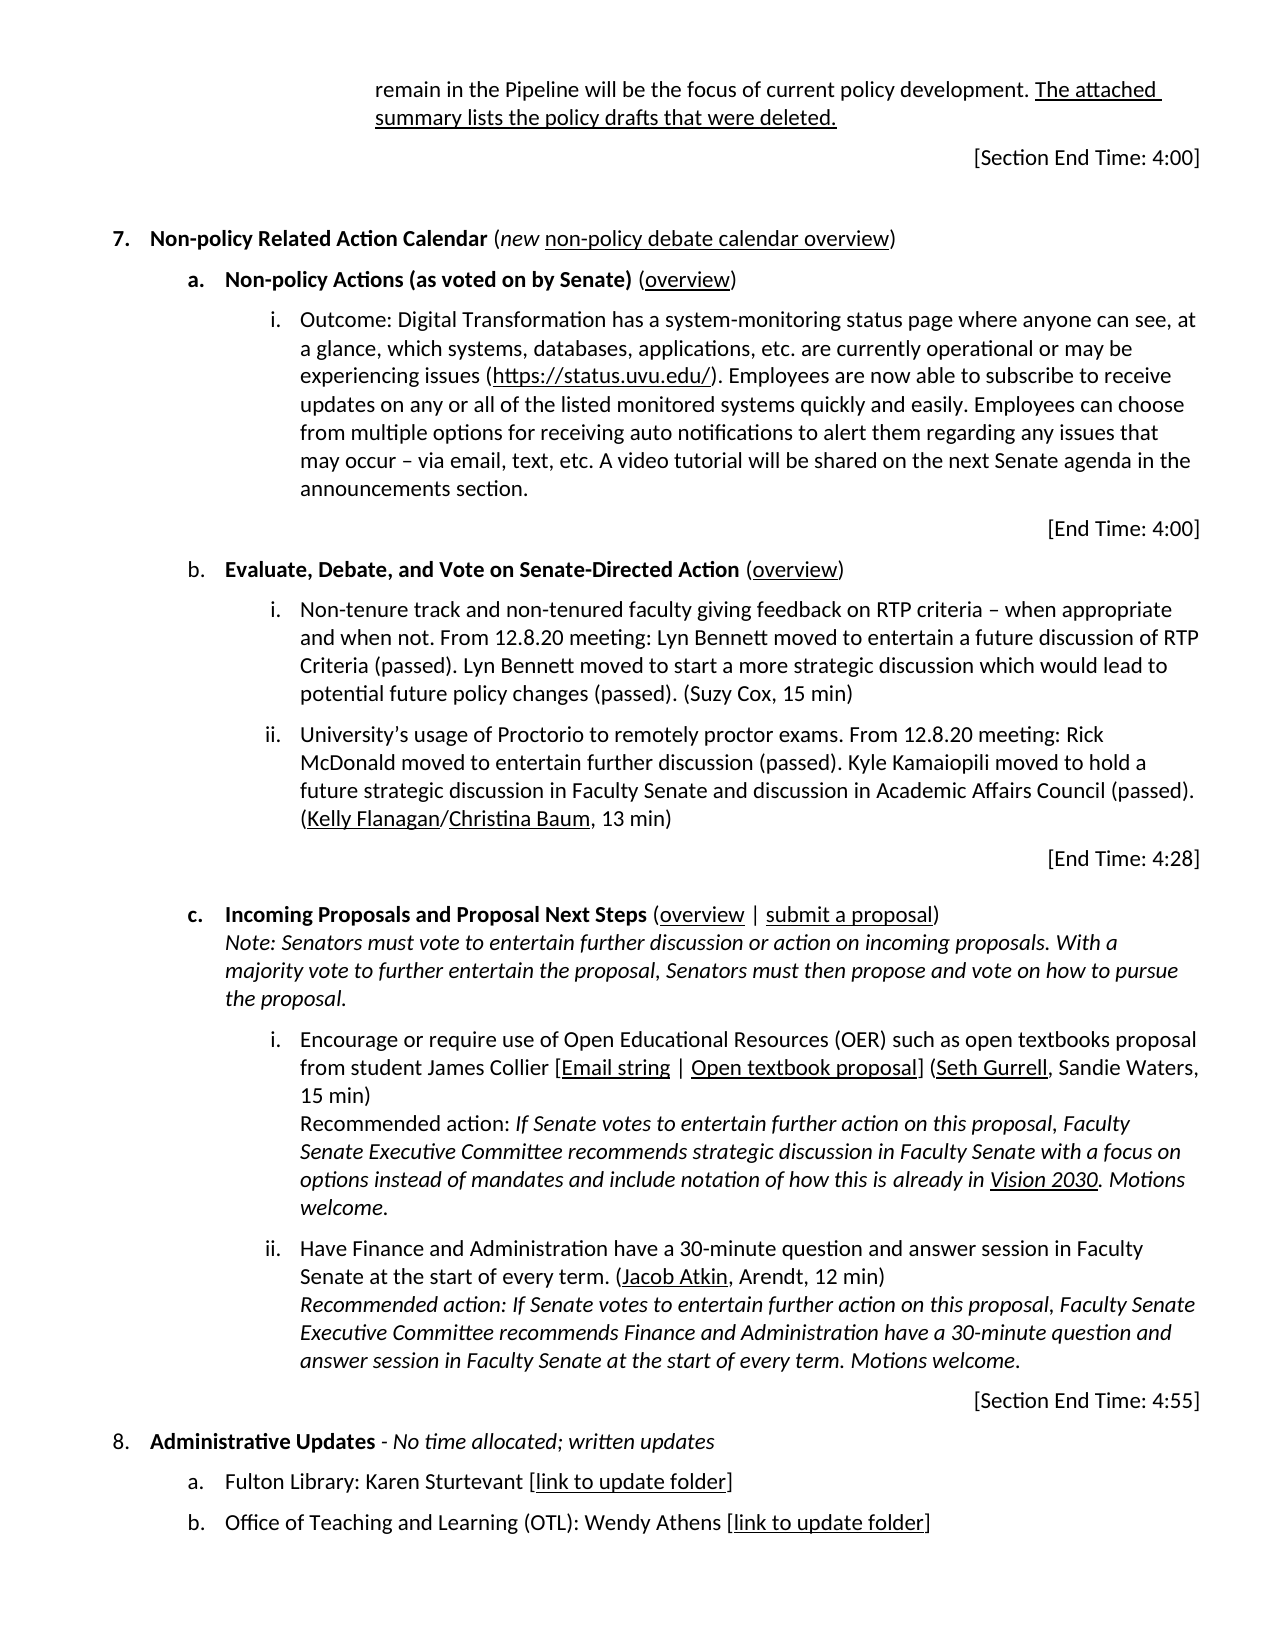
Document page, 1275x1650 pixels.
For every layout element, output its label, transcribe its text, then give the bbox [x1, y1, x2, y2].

list Administrative Updates - No time allocated; written updates [112, 1427, 1200, 1455]
text [End Time: 4:00] [150, 514, 1200, 542]
list Outcome: Digital Transformation has a system-monitoring status page where anyone can see, at a glance, which systems, databases, applications, etc. are currently operational or may be experiencing issues (https://status.uvu.edu/). Employees are now able to subscribe to receive updates on any or all of the listed monitored systems quickly and easily. Employees can choose from multiple options for receiving auto notifications to alert them regarding any issues that may occur – via email, text, etc. A video tutorial will be shared on the next Senate agenda in the announcements section. [281, 306, 1200, 502]
list Non-tenure track and non-tenured faculty giving feedback on RTP criteria – when appropriate and when not. From 12.8.20 meeting: Lyn Bennett moved to entertain a future discussion of RTP Criteria (passed). Lyn Bennett moved to start a more strategic discussion which would lead to potential future policy changes (passed). (Suzy Cox, 15 min) [281, 595, 1200, 707]
list Have Finance and Administration have a 30-minute question and answer session in Faculty Senate at the start of every term. (Jacob Atkin, Arendt, 12 min) Recommended action: If Senate votes to entertain further action on this proposal, Faculty Senate Executive Committee recommends Finance and Administration have a 30-minute question and answer session in Faculty Senate at the start of every term. Motions welcome. [281, 1234, 1200, 1374]
list Incoming Proposals and Proposal Next Steps (overview | submit a proposal) Note: Senators must vote to entertain further discussion or action on incoming proposals. With a majority vote to further entertain the proposal, Senators must then propose and vote on how to pursue the proposal. [187, 901, 1200, 1013]
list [337, 75, 1200, 131]
text [End Time: 4:28] [150, 844, 1200, 872]
list Office of Teaching and Learning (OTL): Wendy Athens [link to update folder] [187, 1508, 1200, 1536]
list Fulton Library: Karen Sturtevant [link to update folder] [187, 1467, 1200, 1495]
text [Section End Time: 4:00] [112, 143, 1200, 172]
list Non-policy Related Action Calendar (new non-policy debate calendar overview) [112, 224, 1200, 253]
list University’s usage of Proctorio to remotely proctor exams. From 12.8.20 meeting: Rick McDonald moved to entertain further discussion (passed). Kyle Kamaiopili moved to hold a future strategic discussion in Faculty Senate and discussion in Academic Affairs Council (passed). (Kelly Flanagan/Christina Baum, 13 min) [281, 720, 1200, 832]
list Evaluate, Debate, and Vote on Senate-Directed Action (overview) [187, 555, 1200, 583]
text [Section End Time: 4:55] [150, 1386, 1200, 1414]
list Encourage or require use of Open Educational Resources (OER) such as open textbooks proposal from student James Collier [Email string | Open textbook proposal] (Seth Gurrell, Sandie Waters, 15 min) Recommended action: If Senate votes to entertain further action on this proposal, Faculty Senate Executive Committee recommends strategic discussion in Faculty Senate with a focus on options instead of mandates and include notation of how this is already in Vision 2030. Motions welcome. [281, 1025, 1200, 1221]
list Non-policy Actions (as voted on by Senate) (overview) [187, 265, 1200, 293]
